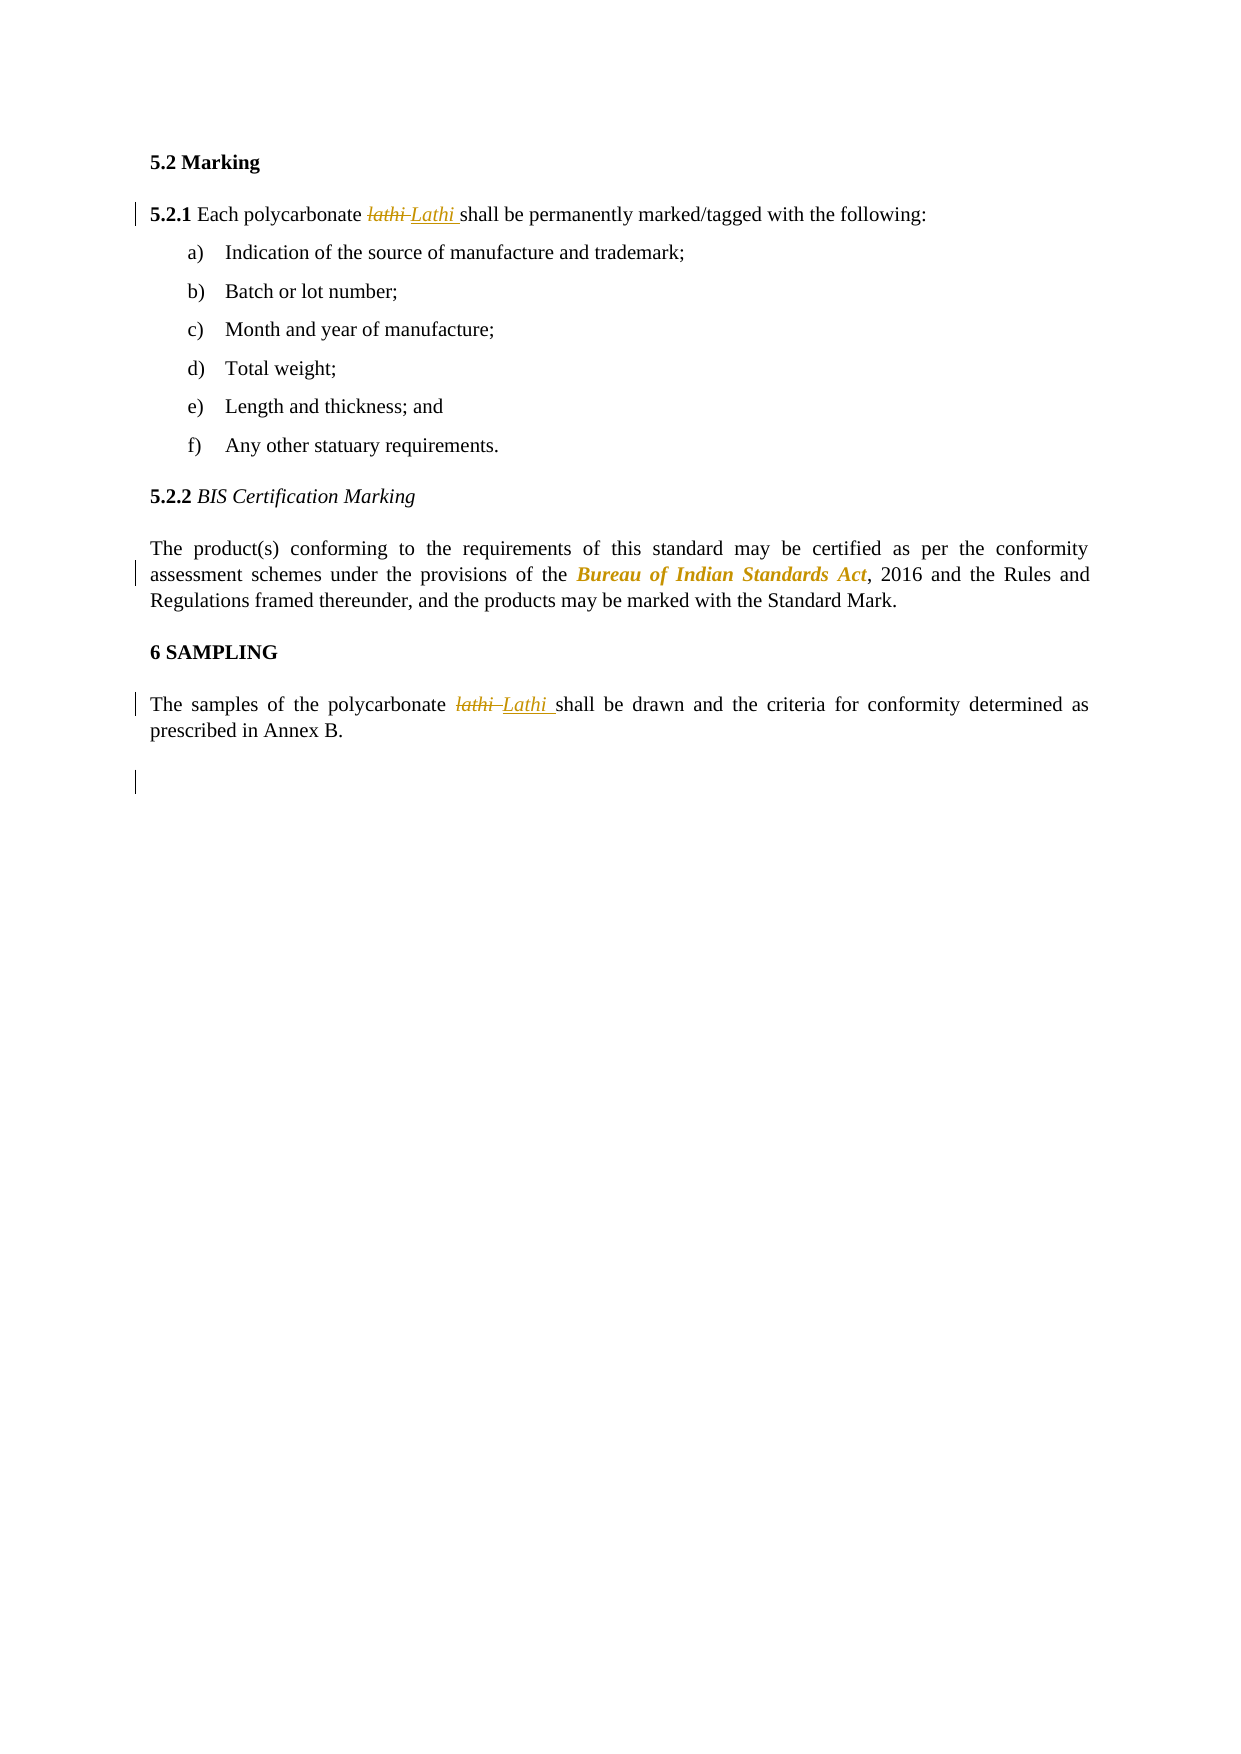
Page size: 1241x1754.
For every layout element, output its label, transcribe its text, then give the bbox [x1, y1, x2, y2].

list Total weight; [187, 356, 1090, 380]
list Any other statuary requirements. [187, 432, 1090, 457]
text 5.2.1 Each polycarbonate shall be permanently marked/tagged with the following: [150, 202, 1090, 226]
text The product(s) conforming to the requirements of this standard may be certified as per the conformity assessment schemes under the provisions of the Bureau of Indian Standards Act, 2016 and the Rules and Regulations framed thereunder, and the products may be marked with the Standard Mark. [150, 536, 1090, 612]
text 6 SAMPLING [150, 640, 1090, 664]
list Batch or lot number; [187, 279, 1090, 303]
list Month and year of manufacture; [187, 317, 1090, 341]
list Length and thickness; and [187, 394, 1090, 418]
list Indication of the source of manufacture and trademark; [187, 240, 1090, 264]
text 5.2 Marking [150, 150, 1090, 174]
text 5.2.2 BIS Certification Marking [150, 484, 1090, 508]
text The samples of the polycarbonate shall be drawn and the criteria for conformity determined as prescribed in Annex B. [150, 692, 1090, 742]
